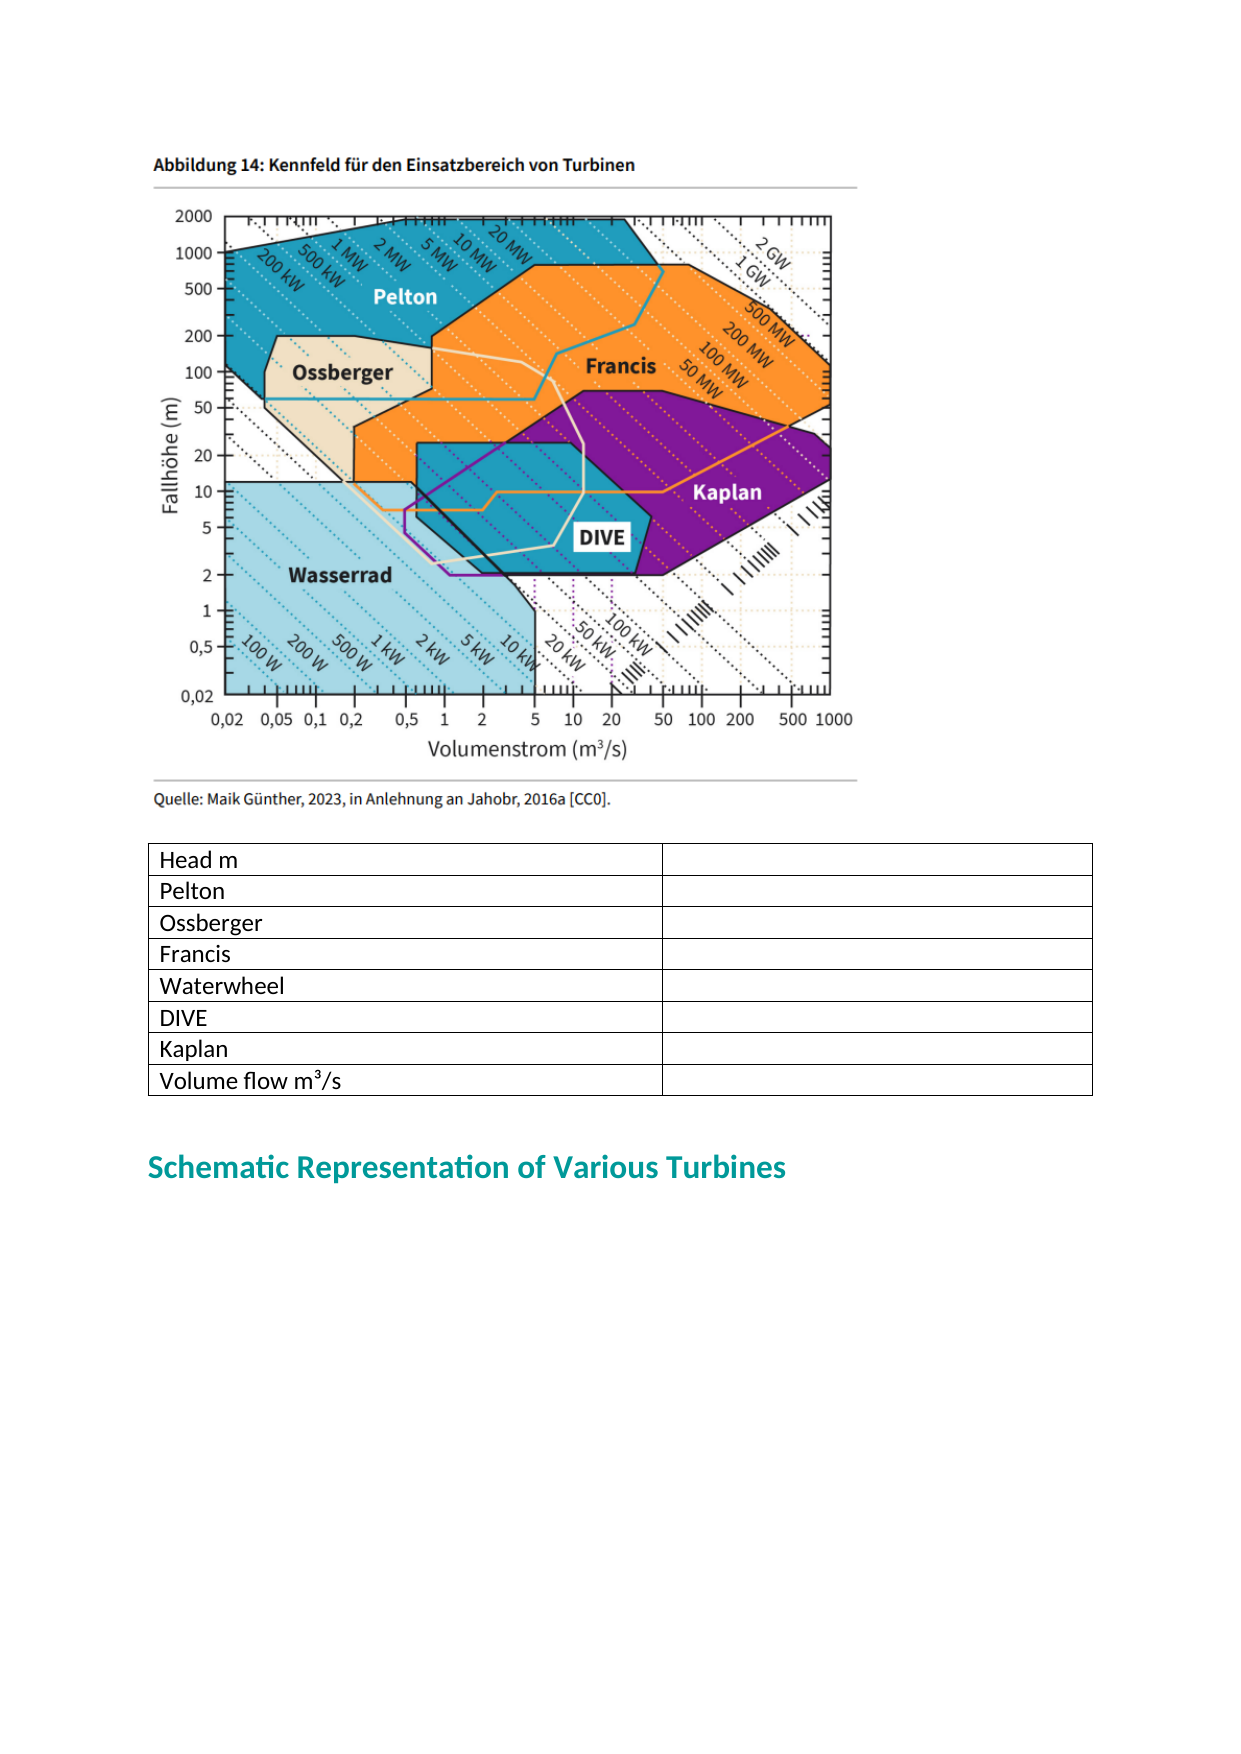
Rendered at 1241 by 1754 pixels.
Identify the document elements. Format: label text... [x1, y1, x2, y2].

table_cell [663, 907, 1092, 938]
table_cell Francis [149, 939, 662, 969]
text Schematic Representation of Various Turbines [148, 1146, 1093, 1187]
table_cell Pelton [149, 876, 662, 906]
table_cell [663, 876, 1092, 906]
table_cell Volume flow m³/s [149, 1065, 662, 1095]
table_cell Waterwheel [149, 970, 662, 1001]
table_cell Kaplan [149, 1033, 662, 1064]
table_cell DIVE [149, 1002, 662, 1032]
table_header Head m [149, 844, 662, 874]
table_cell [663, 1033, 1092, 1064]
picture [147, 147, 858, 817]
table_cell [663, 970, 1092, 1001]
table_cell [663, 939, 1092, 969]
table_cell [663, 1002, 1092, 1032]
table_cell [663, 1065, 1092, 1095]
table_cell Ossberger [149, 907, 662, 938]
table_header [663, 844, 1092, 874]
